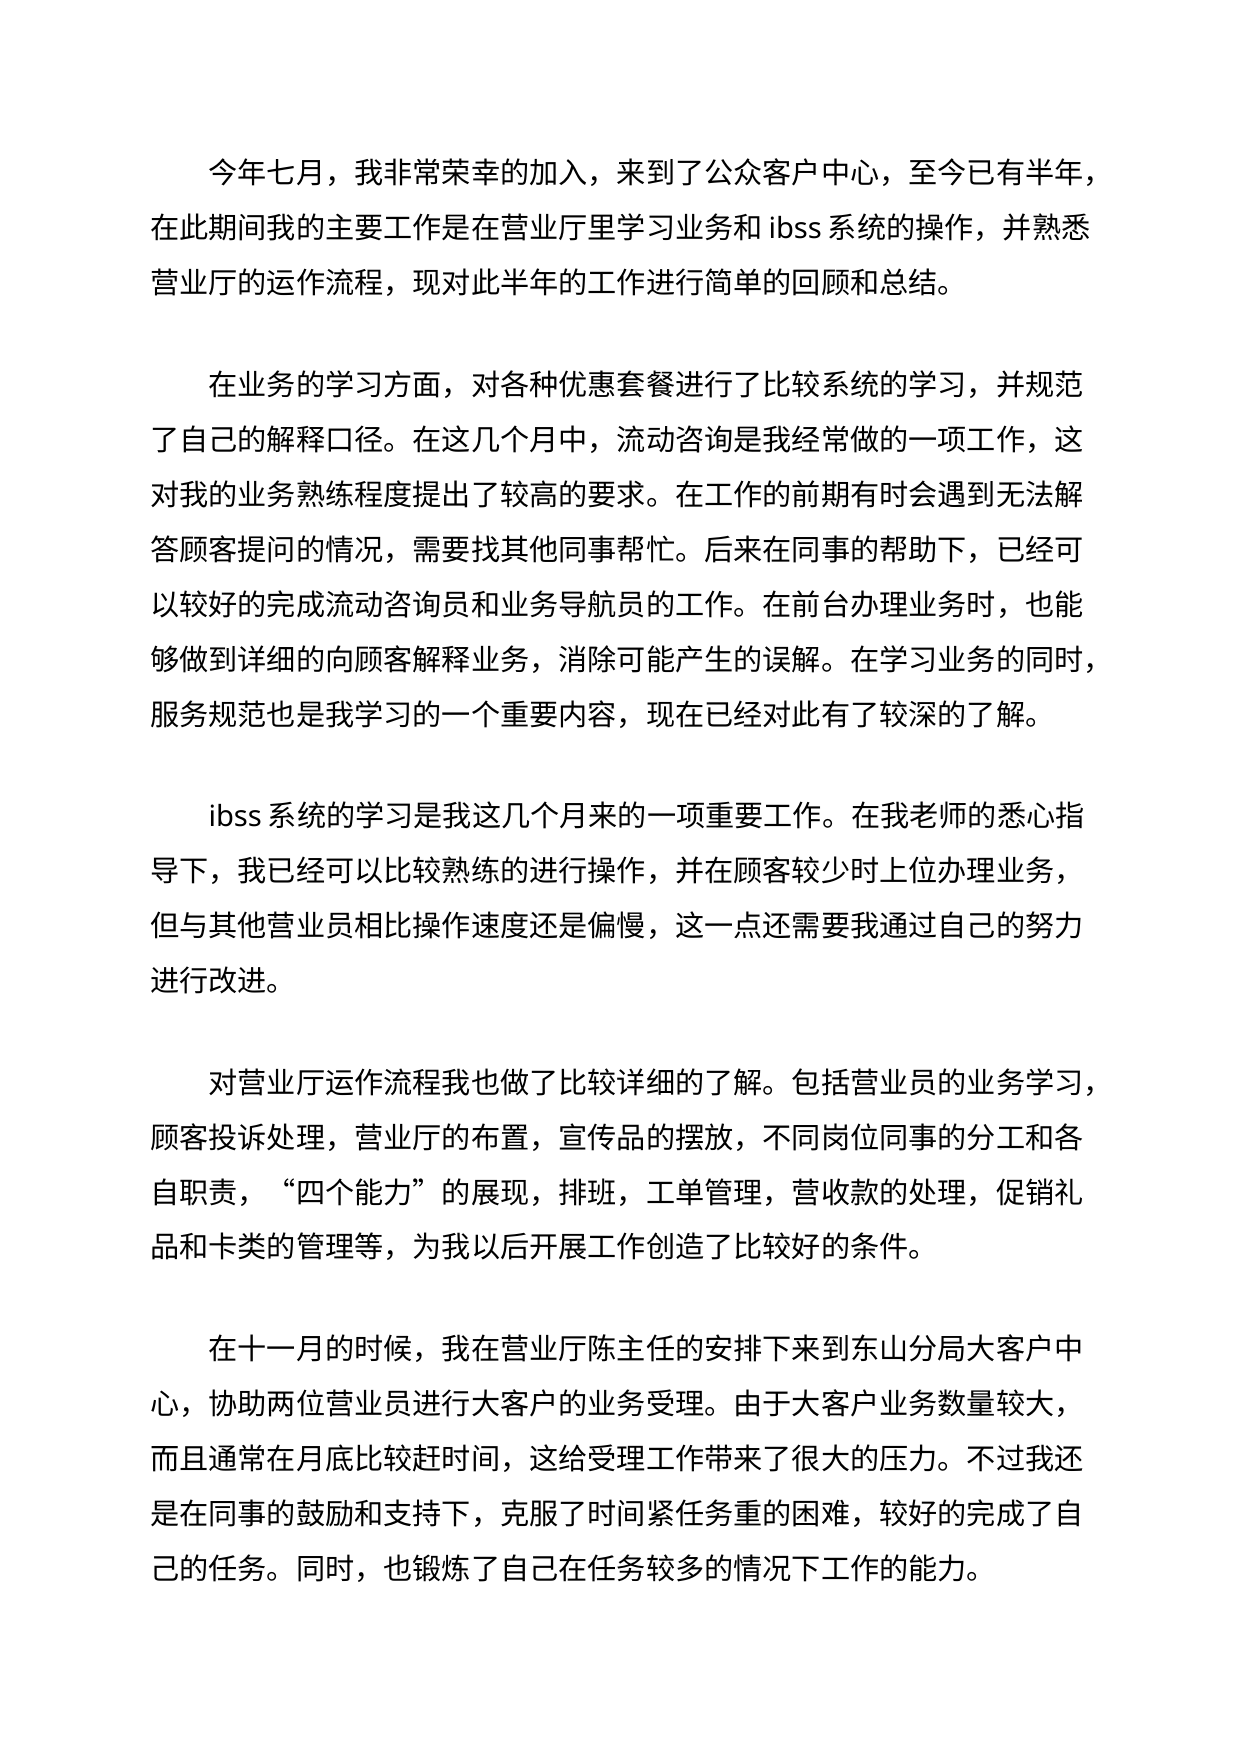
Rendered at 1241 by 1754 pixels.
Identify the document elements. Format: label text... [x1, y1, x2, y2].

text 在业务的学习方面，对各种优惠套餐进行了比较系统的学习，并规范了自己的解释口径。在这几个月中，流动咨询是我经常做的一项工作，这对我的业务熟练程度提出了较高的要求。在工作的前期有时会遇到无法解答顾客提问的情况，需要找其他同事帮忙。后来在同事的帮助下，已经可以较好的完成流动咨询员和业务导航员的工作。在前台办理业务时，也能够做到详细的向顾客解释业务，消除可能产生的误解。在学习业务的同时，服务规范也是我学习的一个重要内容，现在已经对此有了较深的了解。 [150, 362, 1090, 733]
text 今年七月，我非常荣幸的加入，来到了公众客户中心，至今已有半年，在此期间我的主要工作是在营业厅里学习业务和ibss系统的操作，并熟悉营业厅的运作流程，现对此半年的工作进行简单的回顾和总结。 [150, 150, 1090, 302]
text ibss系统的学习是我这几个月来的一项重要工作。在我老师的悉心指导下，我已经可以比较熟练的进行操作，并在顾客较少时上位办理业务，但与其他营业员相比操作速度还是偏慢，这一点还需要我通过自己的努力进行改进。 [150, 793, 1090, 1000]
text 对营业厅运作流程我也做了比较详细的了解。包括营业员的业务学习，顾客投诉处理，营业厅的布置，宣传品的摆放，不同岗位同事的分工和各自职责，“四个能力”的展现，排班，工单管理，营收款的处理，促销礼品和卡类的管理等，为我以后开展工作创造了比较好的条件。 [150, 1059, 1090, 1266]
text 在十一月的时候，我在营业厅陈主任的安排下来到东山分局大客户中心，协助两位营业员进行大客户的业务受理。由于大客户业务数量较大，而且通常在月底比较赶时间，这给受理工作带来了很大的压力。不过我还是在同事的鼓励和支持下，克服了时间紧任务重的困难，较好的完成了自己的任务。同时，也锻炼了自己在任务较多的情况下工作的能力。 [150, 1326, 1090, 1588]
